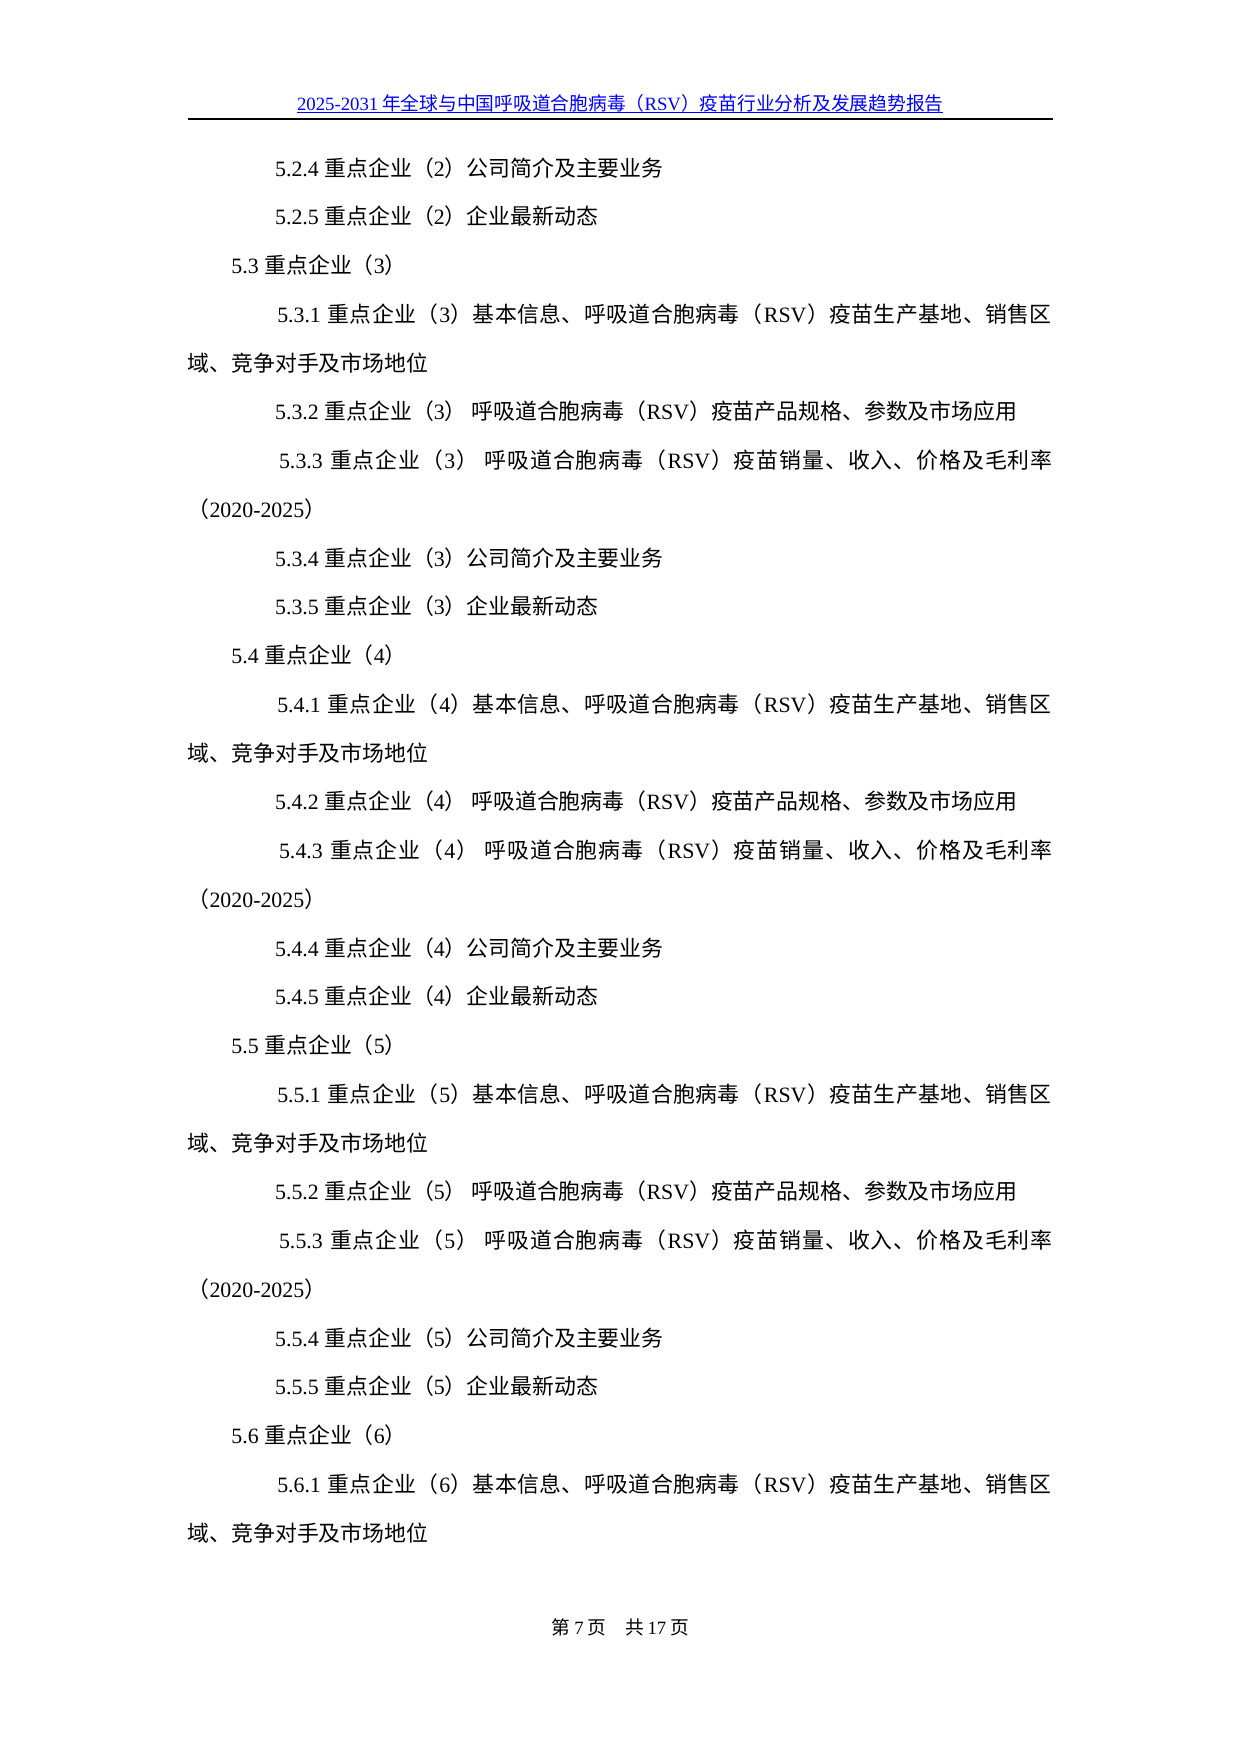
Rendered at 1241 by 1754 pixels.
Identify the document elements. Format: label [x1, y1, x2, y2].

text [187, 150, 1053, 1548]
